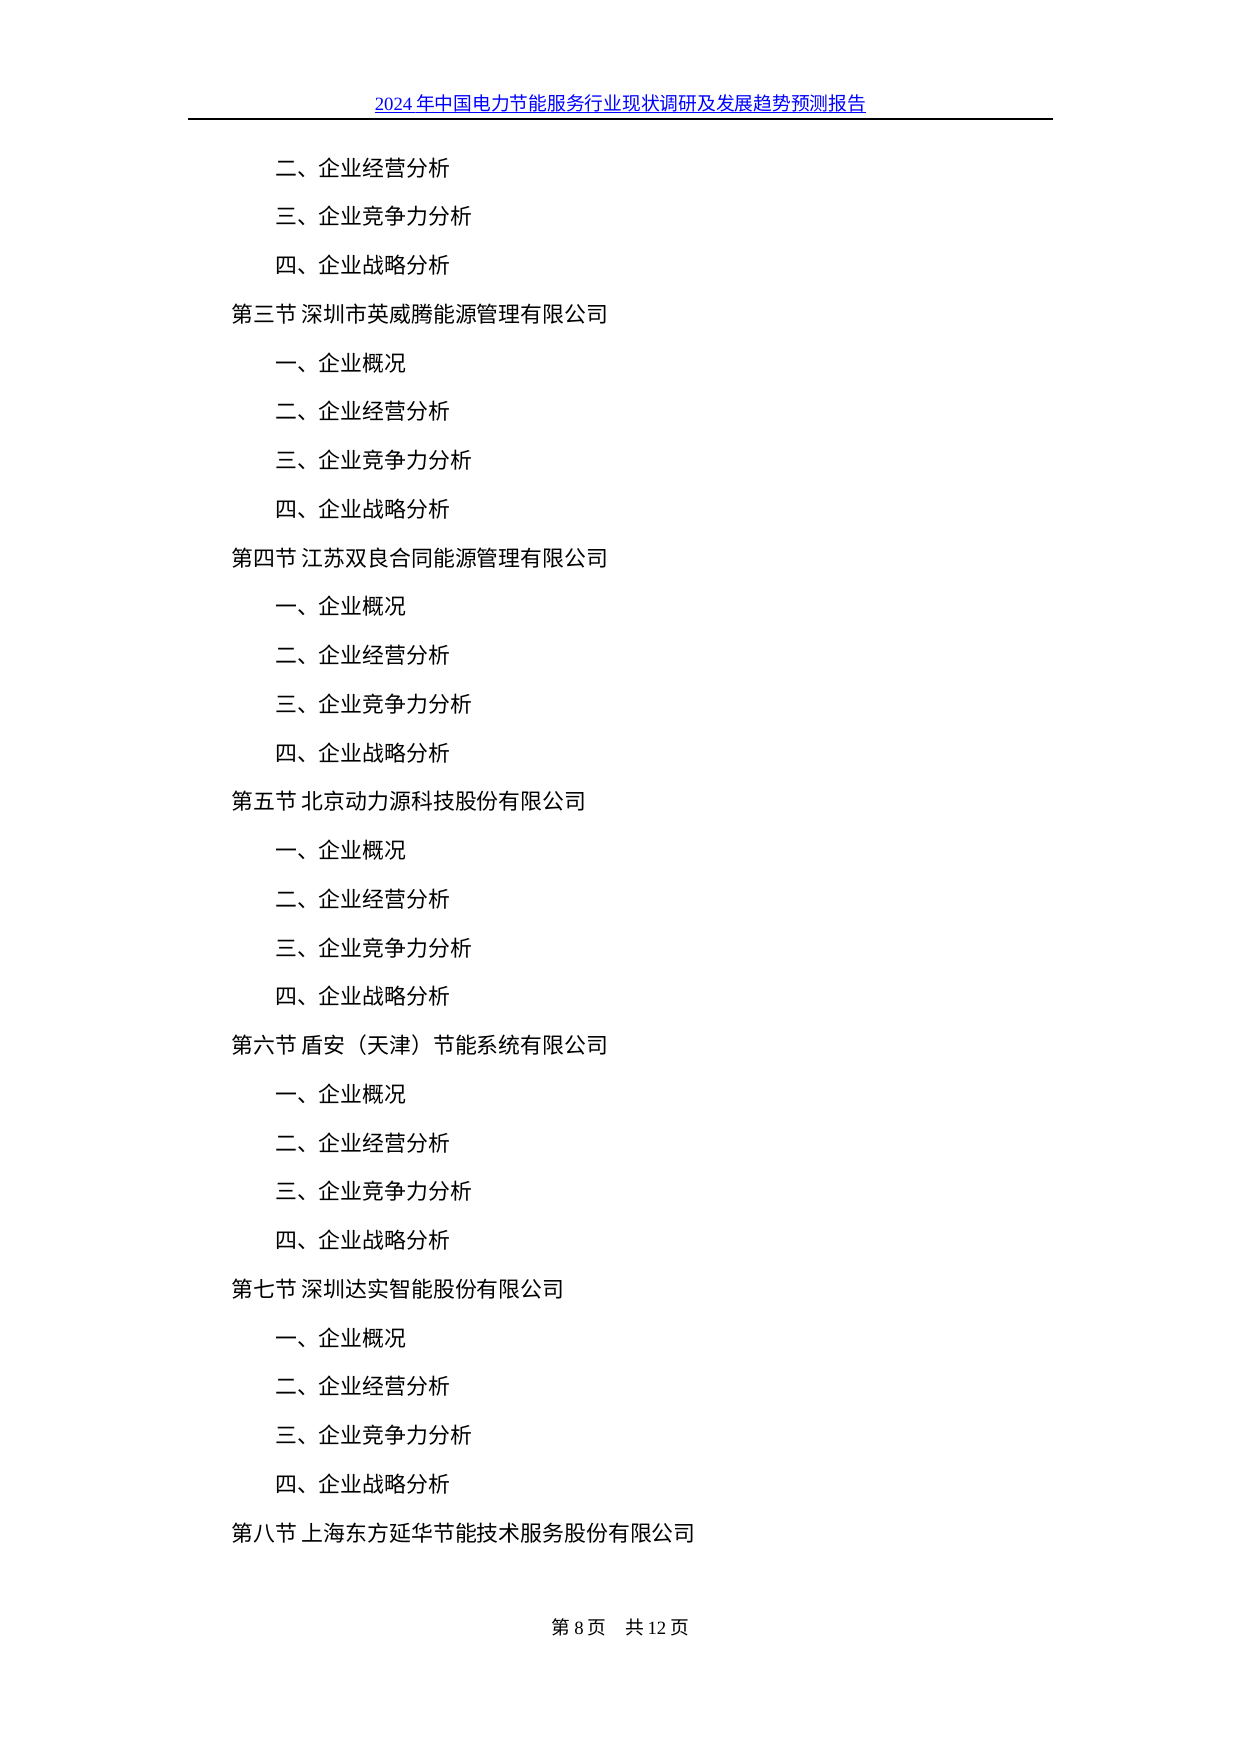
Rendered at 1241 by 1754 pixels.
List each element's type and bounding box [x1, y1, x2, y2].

text [187, 150, 1053, 1548]
